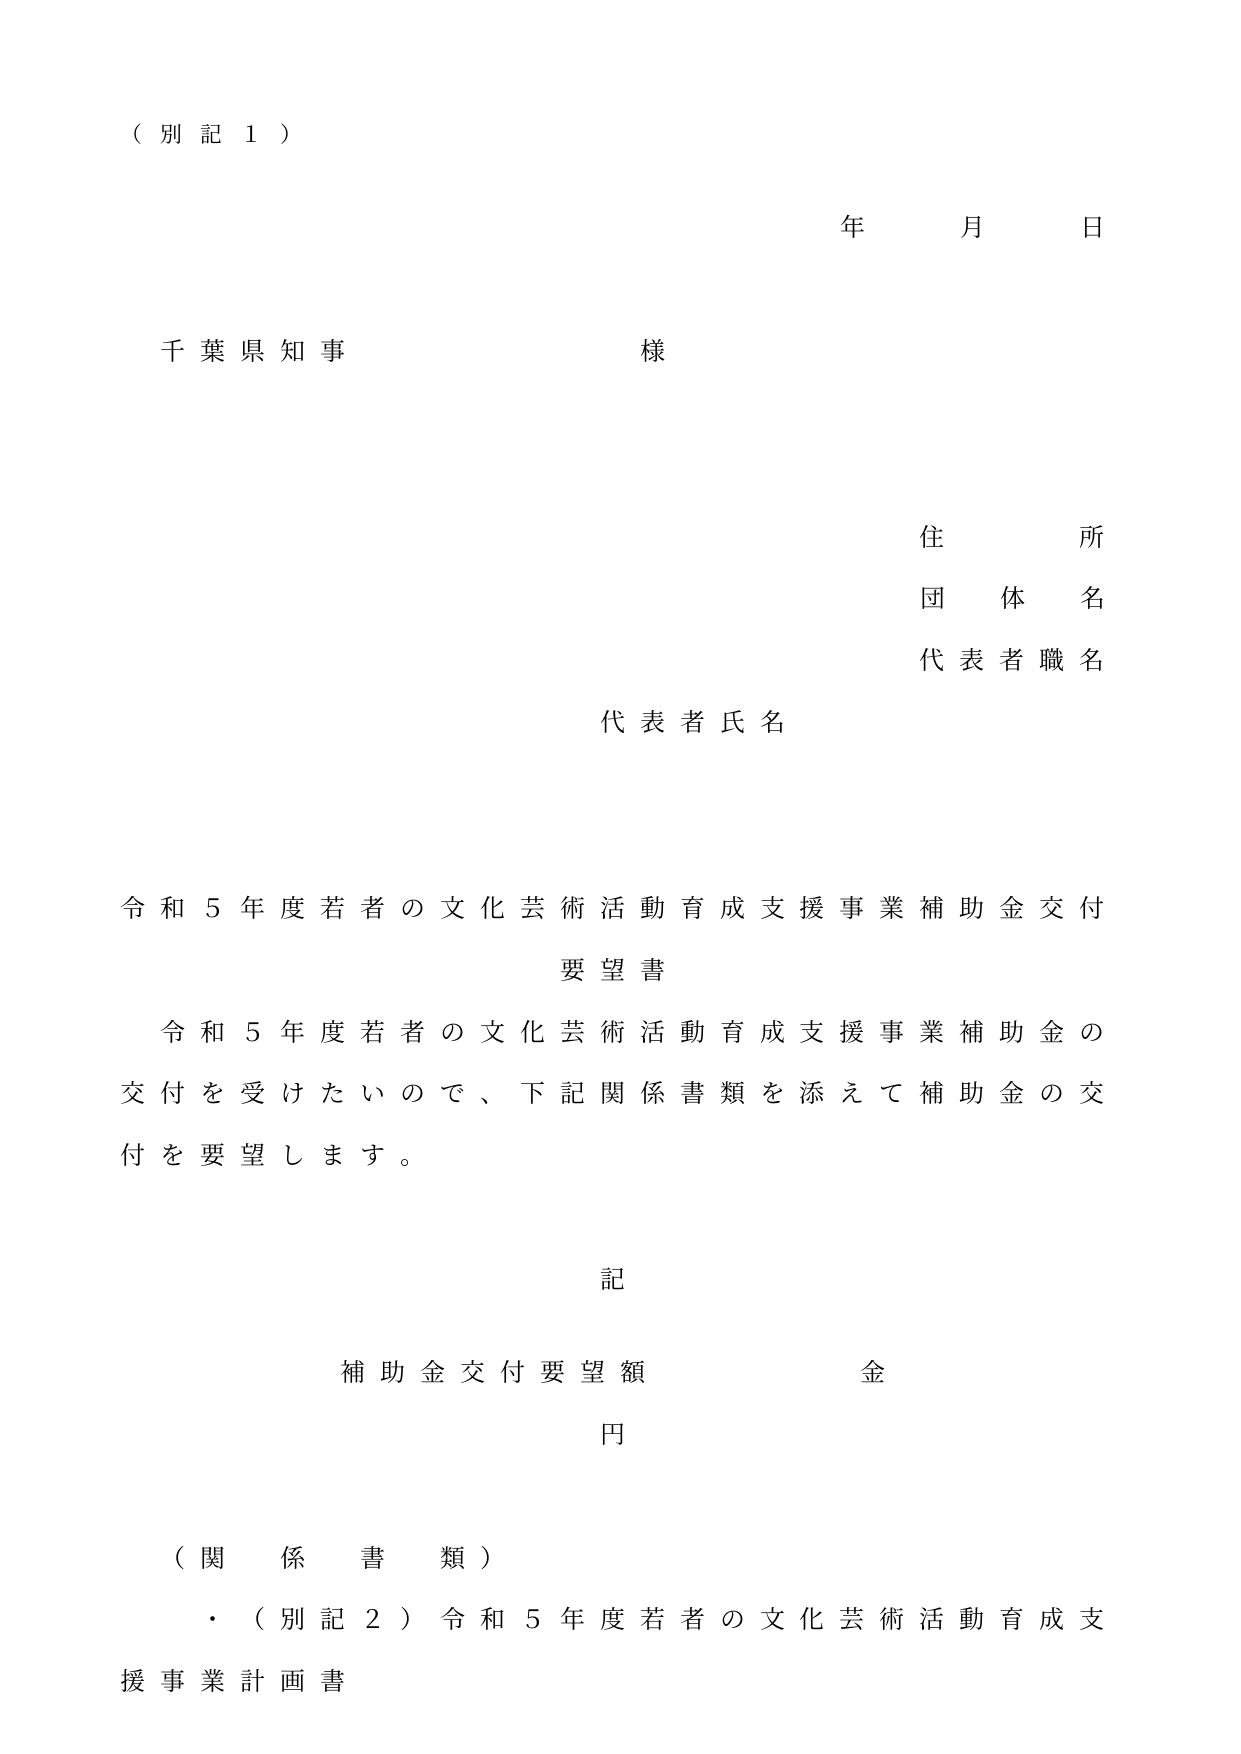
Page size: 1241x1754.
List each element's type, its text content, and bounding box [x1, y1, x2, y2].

text 令和５年度若者の文化芸術活動育成支援事業補助金交付要望書 [120, 876, 1120, 999]
subtitle 記 [120, 1247, 1120, 1309]
text ・（別記２）令和５年度若者の文化芸術活動育成支援事業計画書 [120, 1587, 1120, 1711]
text 令和５年度若者の文化芸術活動育成支援事業補助金の交付を受けたいので、下記関係書類を添えて補助金の交付を要望します。 [120, 999, 1120, 1185]
text 代表者職名 [120, 628, 1120, 690]
text 年 月 日 [120, 195, 1120, 257]
text （関 係 書 類） [120, 1525, 1120, 1587]
text 補助金交付要望額 金 円 [120, 1340, 1120, 1463]
text 代表者氏名 [120, 690, 1120, 752]
text 団 体 名 [120, 566, 1120, 628]
text （別記１） [120, 102, 1120, 164]
text 千葉県知事 様 [120, 319, 1120, 381]
text 住 所 [120, 504, 1120, 566]
